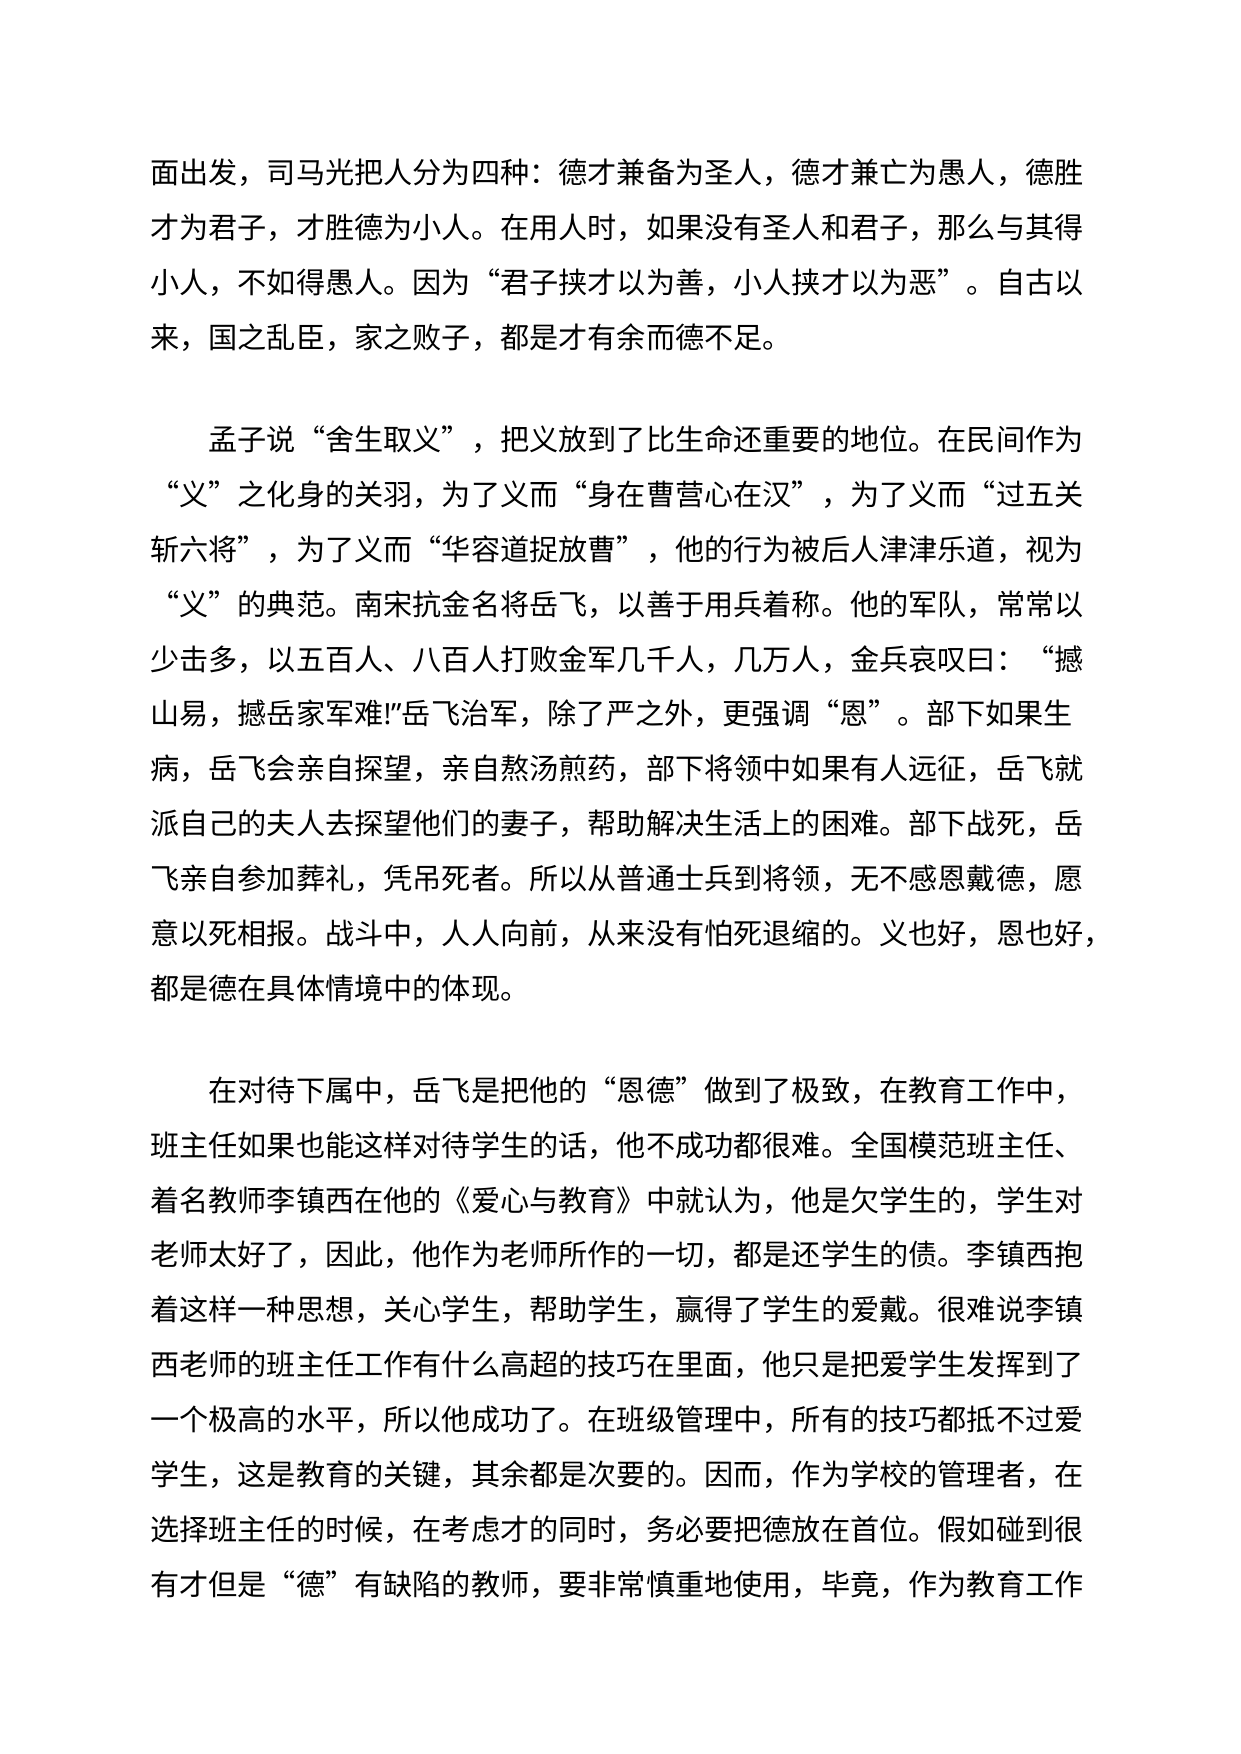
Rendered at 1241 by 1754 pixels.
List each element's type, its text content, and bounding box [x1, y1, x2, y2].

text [150, 1067, 1090, 1604]
text 孟子说“舍生取义”，把义放到了比生命还重要的地位。在民间作为“义”之化身的关羽，为了义而“身在曹营心在汉”，为了义而“过五关斩六将”，为了义而“华容道捉放曹”，他的行为被后人津津乐道，视为“义”的典范。南宋抗金名将岳飞，以善于用兵着称。他的军队，常常以少击多，以五百人、八百人打败金军几千人，几万人，金兵哀叹曰：“撼山易，撼岳家军难!”岳飞治军，除了严之外，更强调“恩”。部下如果生病，岳飞会亲自探望，亲自熬汤煎药，部下将领中如果有人远征，岳飞就派自己的夫人去探望他们的妻子，帮助解决生活上的困难。部下战死，岳飞亲自参加葬礼，凭吊死者。所以从普通士兵到将领，无不感恩戴德，愿意以死相报。战斗中，人人向前，从来没有怕死退缩的。义也好，恩也好，都是德在具体情境中的体现。 [150, 416, 1090, 1008]
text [150, 150, 1090, 357]
